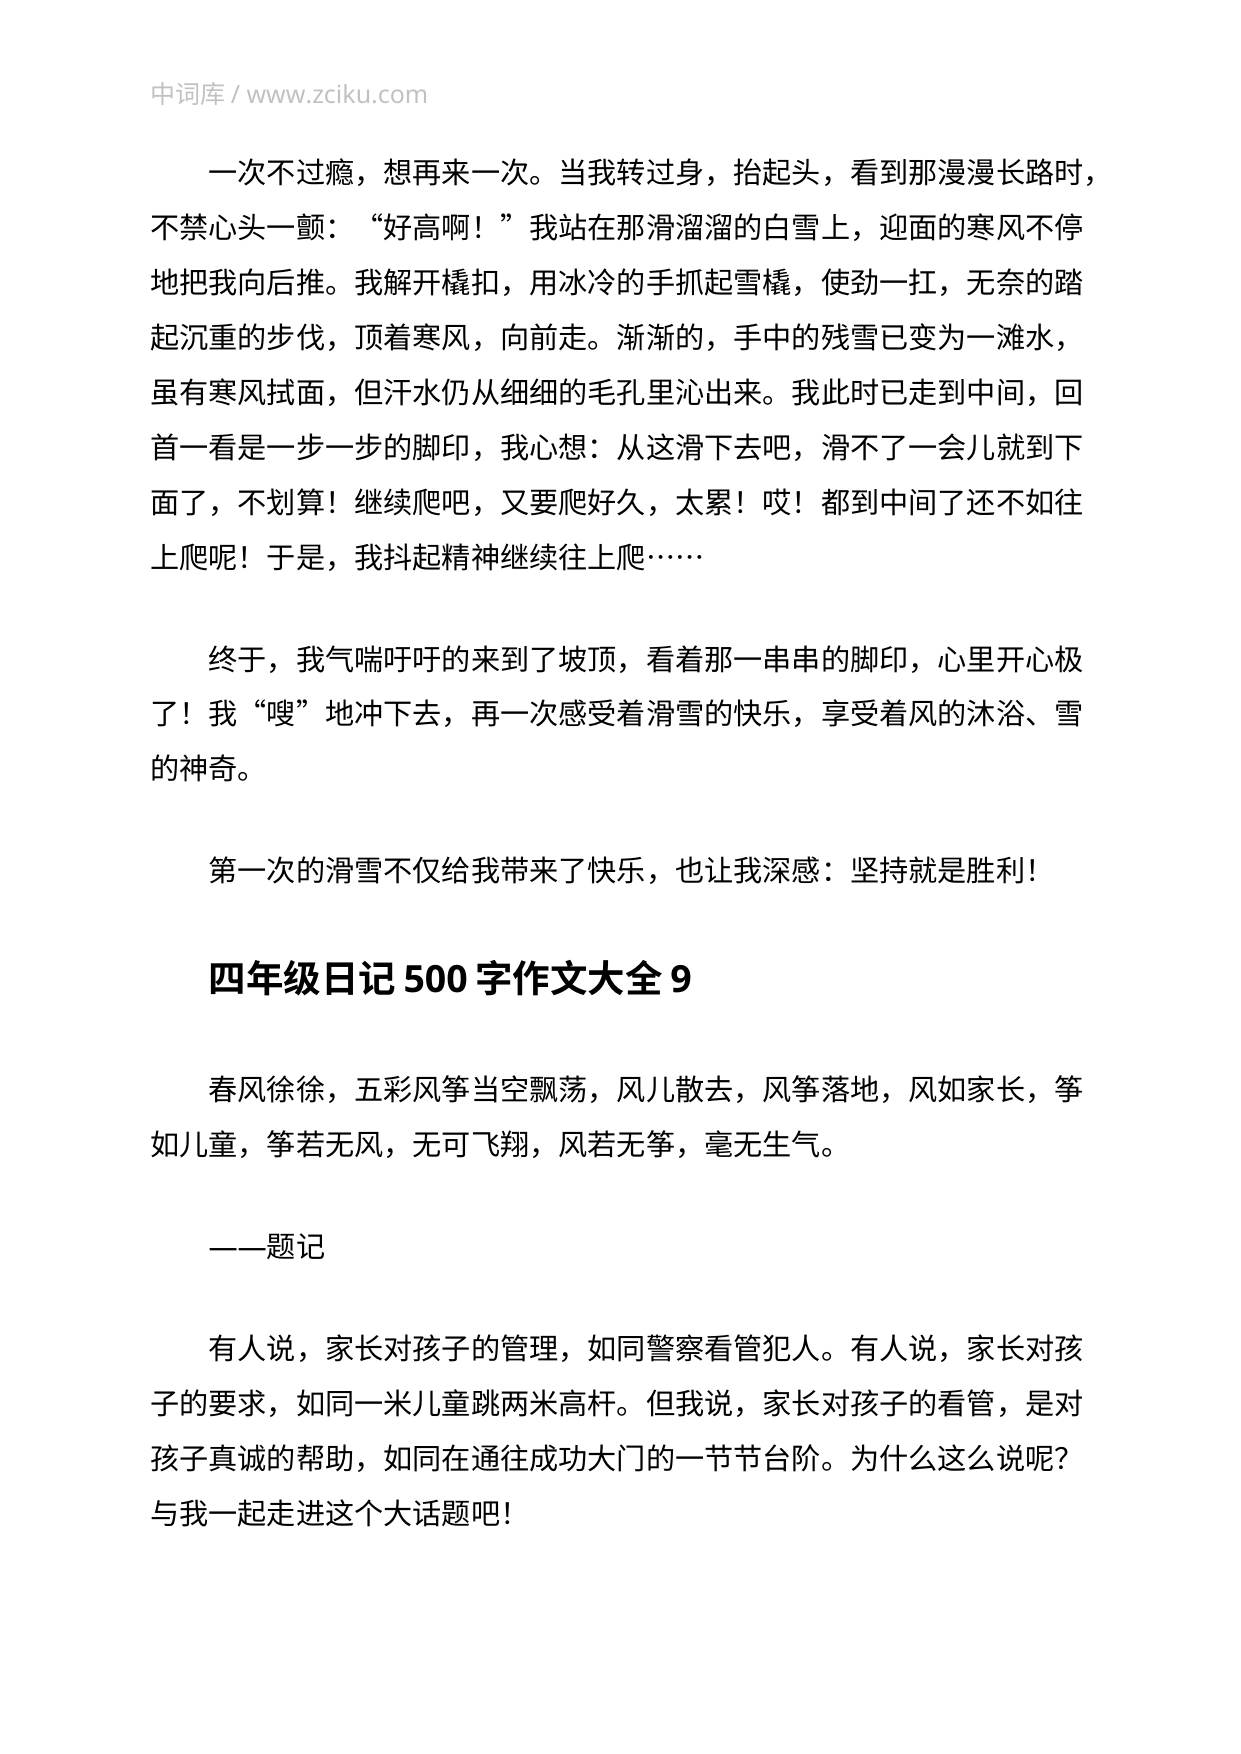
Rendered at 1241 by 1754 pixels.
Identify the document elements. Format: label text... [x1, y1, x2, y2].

text 有人说，家长对孩子的管理，如同警察看管犯人。有人说，家长对孩子的要求，如同一米儿童跳两米高杆。但我说，家长对孩子的看管，是对孩子真诚的帮助，如同在通往成功大门的一节节台阶。为什么这么说呢？与我一起走进这个大话题吧！ [150, 1326, 1090, 1533]
text 第一次的滑雪不仅给我带来了快乐，也让我深感：坚持就是胜利！ [150, 848, 1090, 890]
text 终于，我气喘吁吁的来到了坡顶，看着那一串串的脚印，心里开心极了！我“嗖”地冲下去，再一次感受着滑雪的快乐，享受着风的沐浴、雪的神奇。 [150, 636, 1090, 788]
text 一次不过瘾，想再来一次。当我转过身，抬起头，看到那漫漫长路时，不禁心头一颤：“好高啊！”我站在那滑溜溜的白雪上，迎面的寒风不停地把我向后推。我解开橇扣，用冰冷的手抓起雪橇，使劲一扛，无奈的踏起沉重的步伐，顶着寒风，向前走。渐渐的，手中的残雪已变为一滩水，虽有寒风拭面，但汗水仍从细细的毛孔里沁出来。我此时已走到中间，回首一看是一步一步的脚印，我心想：从这滑下去吧，滑不了一会儿就到下面了，不划算！继续爬吧，又要爬好久，太累！哎！都到中间了还不如往上爬呢！于是，我抖起精神继续往上爬…… [150, 150, 1090, 577]
text 春风徐徐，五彩风筝当空飘荡，风儿散去，风筝落地，风如家长，筝如儿童，筝若无风，无可飞翔，风若无筝，毫无生气。 [150, 1067, 1090, 1164]
text ——题记 [150, 1224, 1090, 1266]
text 四年级日记500字作文大全9 [150, 949, 1090, 1004]
